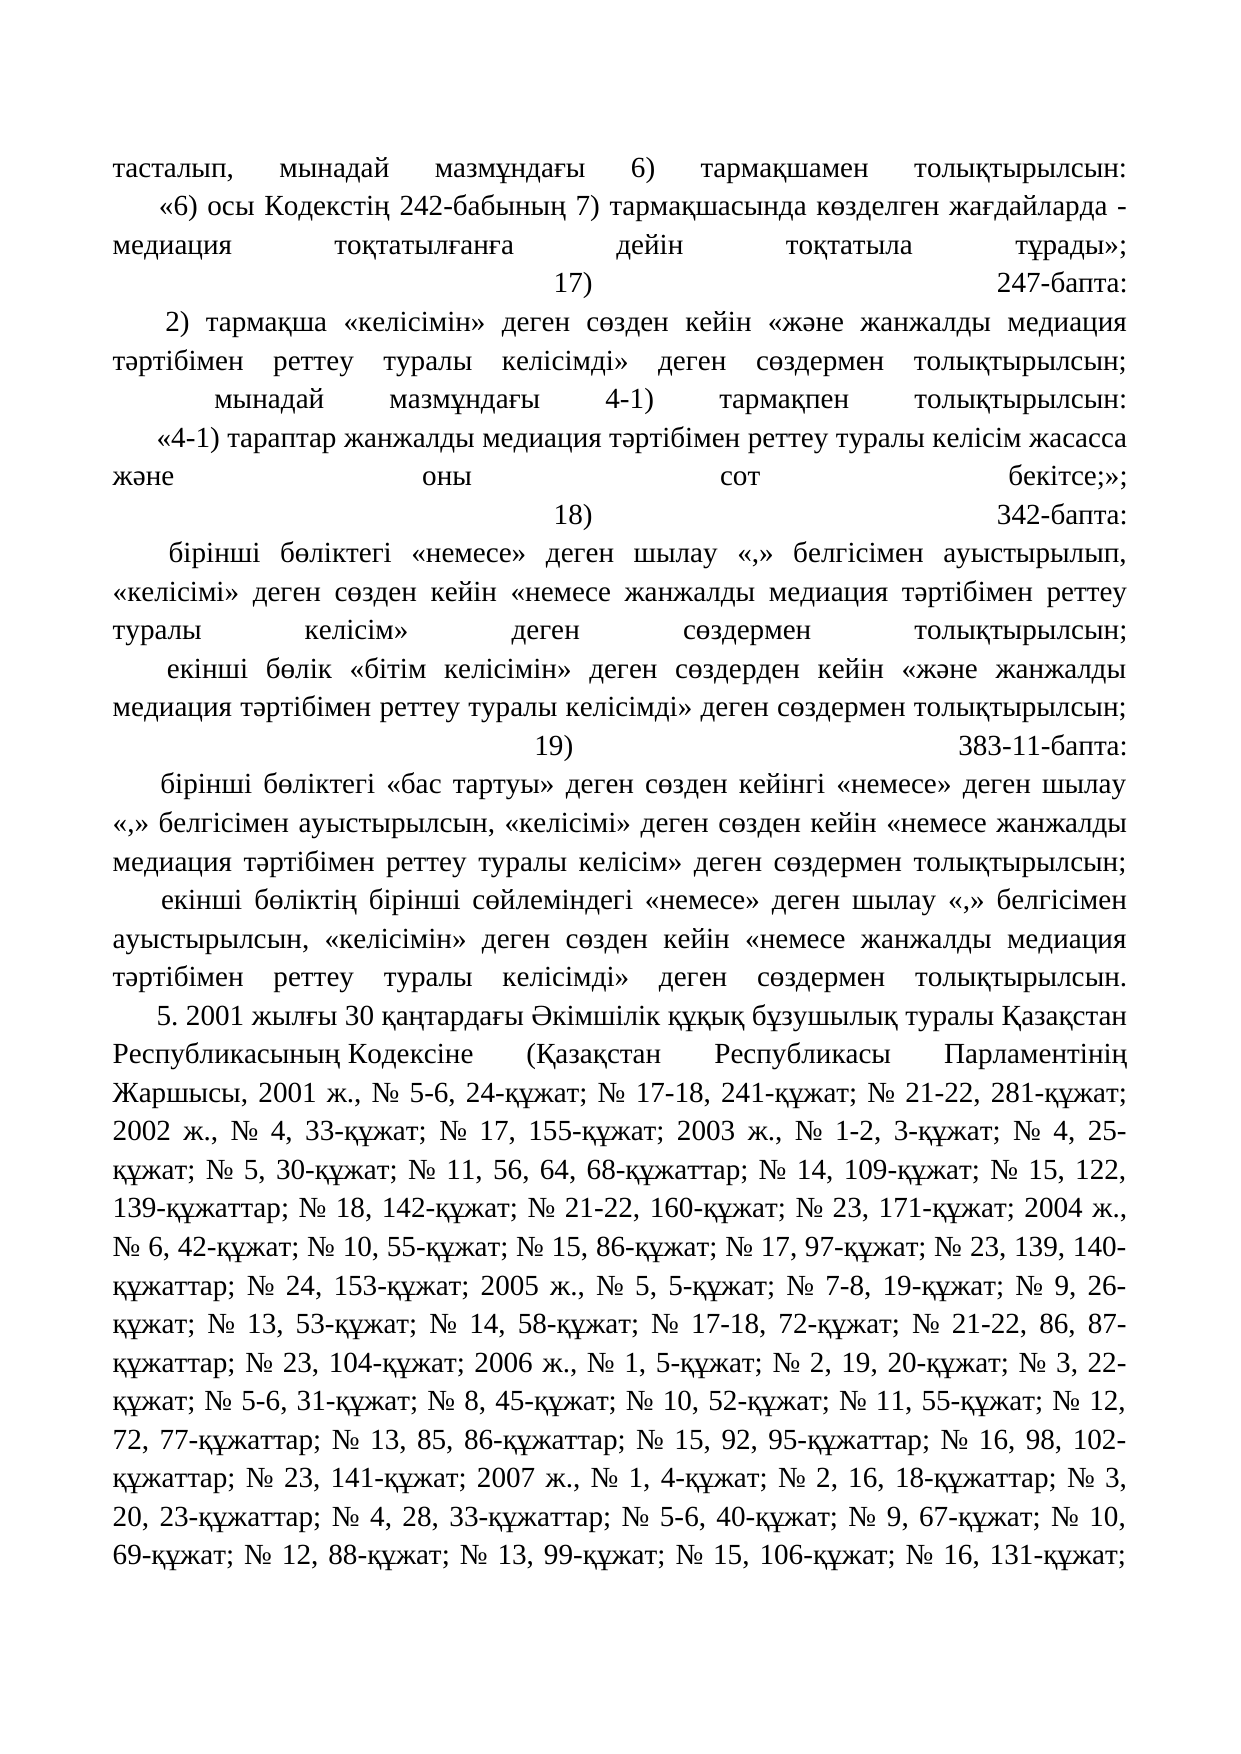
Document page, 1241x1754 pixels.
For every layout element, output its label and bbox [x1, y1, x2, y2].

text [112, 150, 1128, 1571]
